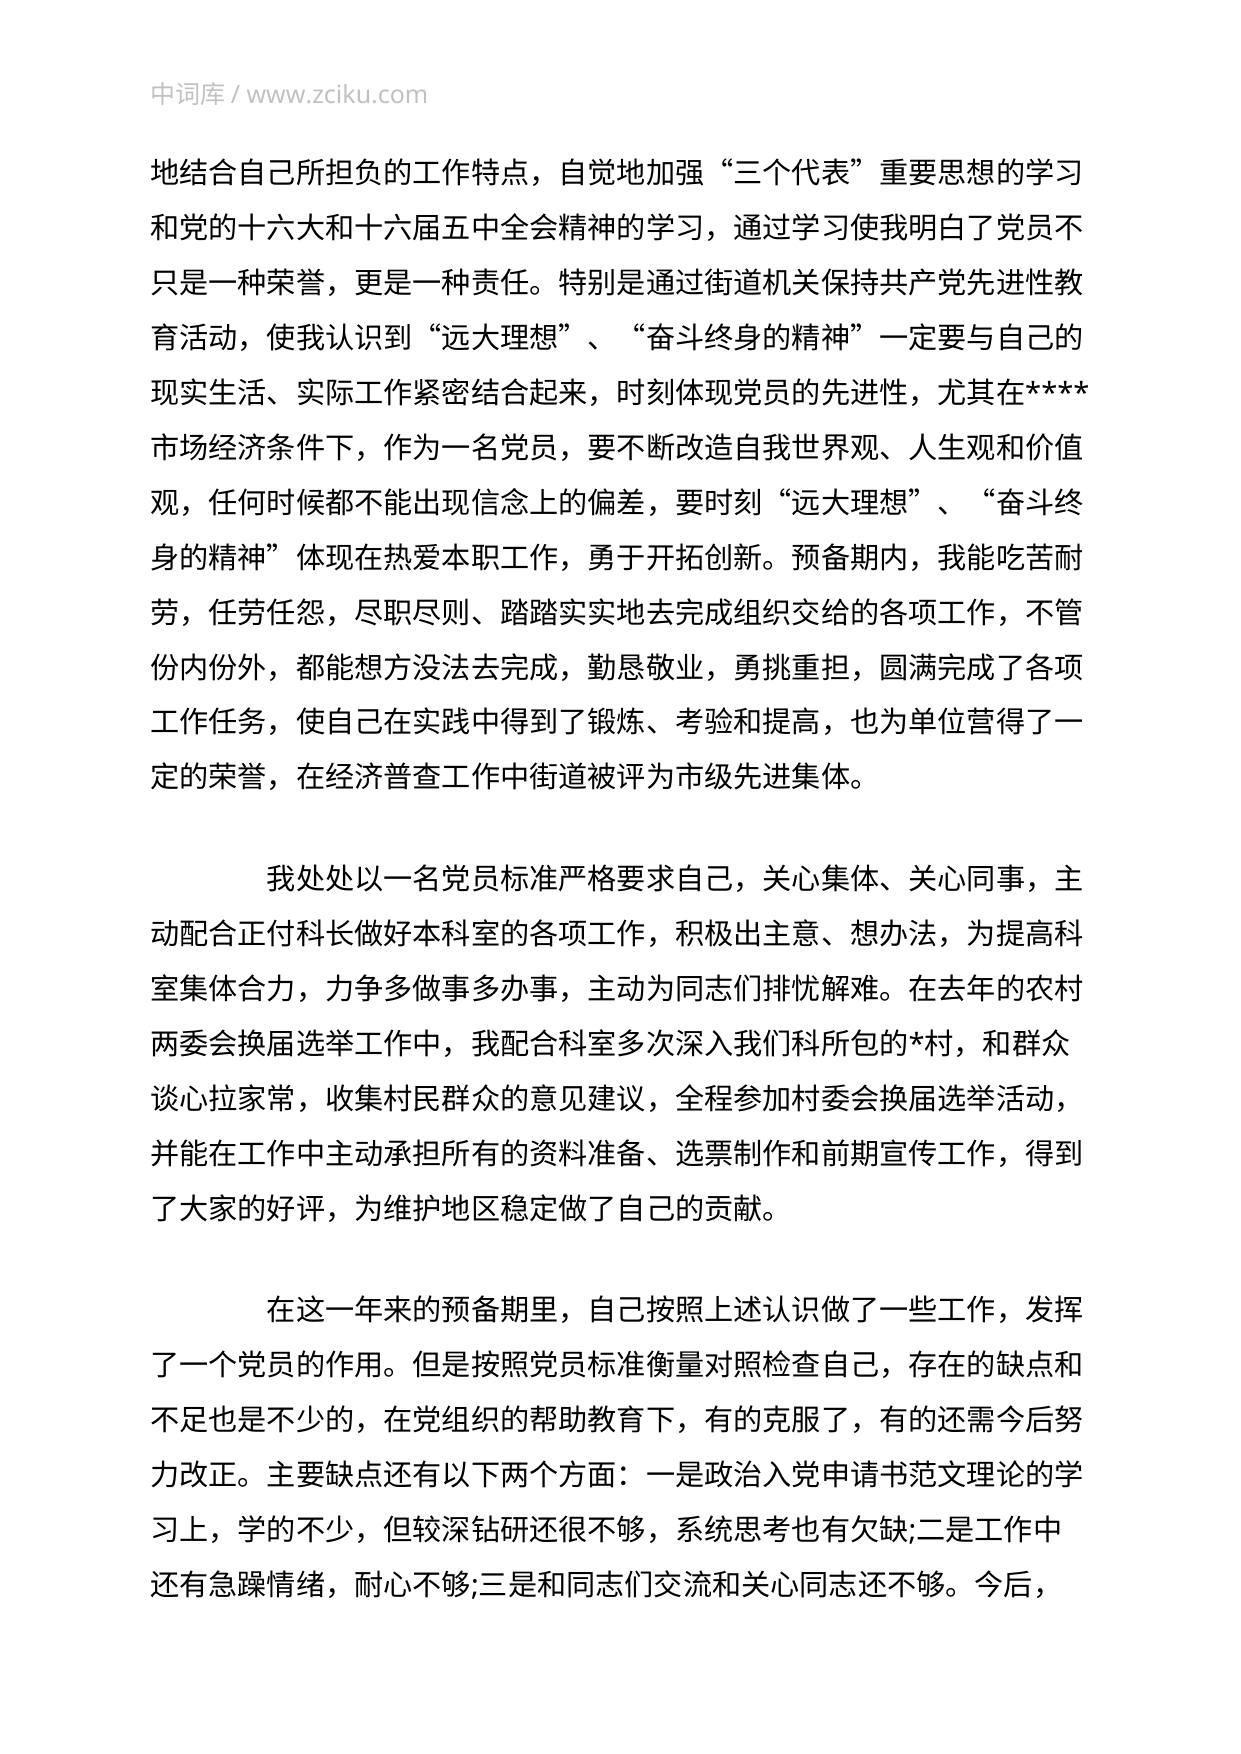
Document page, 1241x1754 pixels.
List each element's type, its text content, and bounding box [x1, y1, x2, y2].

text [150, 1287, 1090, 1604]
text 我处处以一名党员标准严格要求自己，关心集体、关心同事，主动配合正付科长做好本科室的各项工作，积极出主意、想办法，为提高科室集体合力，力争多做事多办事，主动为同志们排忧解难。在去年的农村两委会换届选举工作中，我配合科室多次深入我们科所包的*村，和群众谈心拉家常，收集村民群众的意见建议，全程参加村委会换届选举活动，并能在工作中主动承担所有的资料准备、选票制作和前期宣传工作，得到了大家的好评，为维护地区稳定做了自己的贡献。 [150, 856, 1090, 1227]
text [150, 150, 1090, 796]
